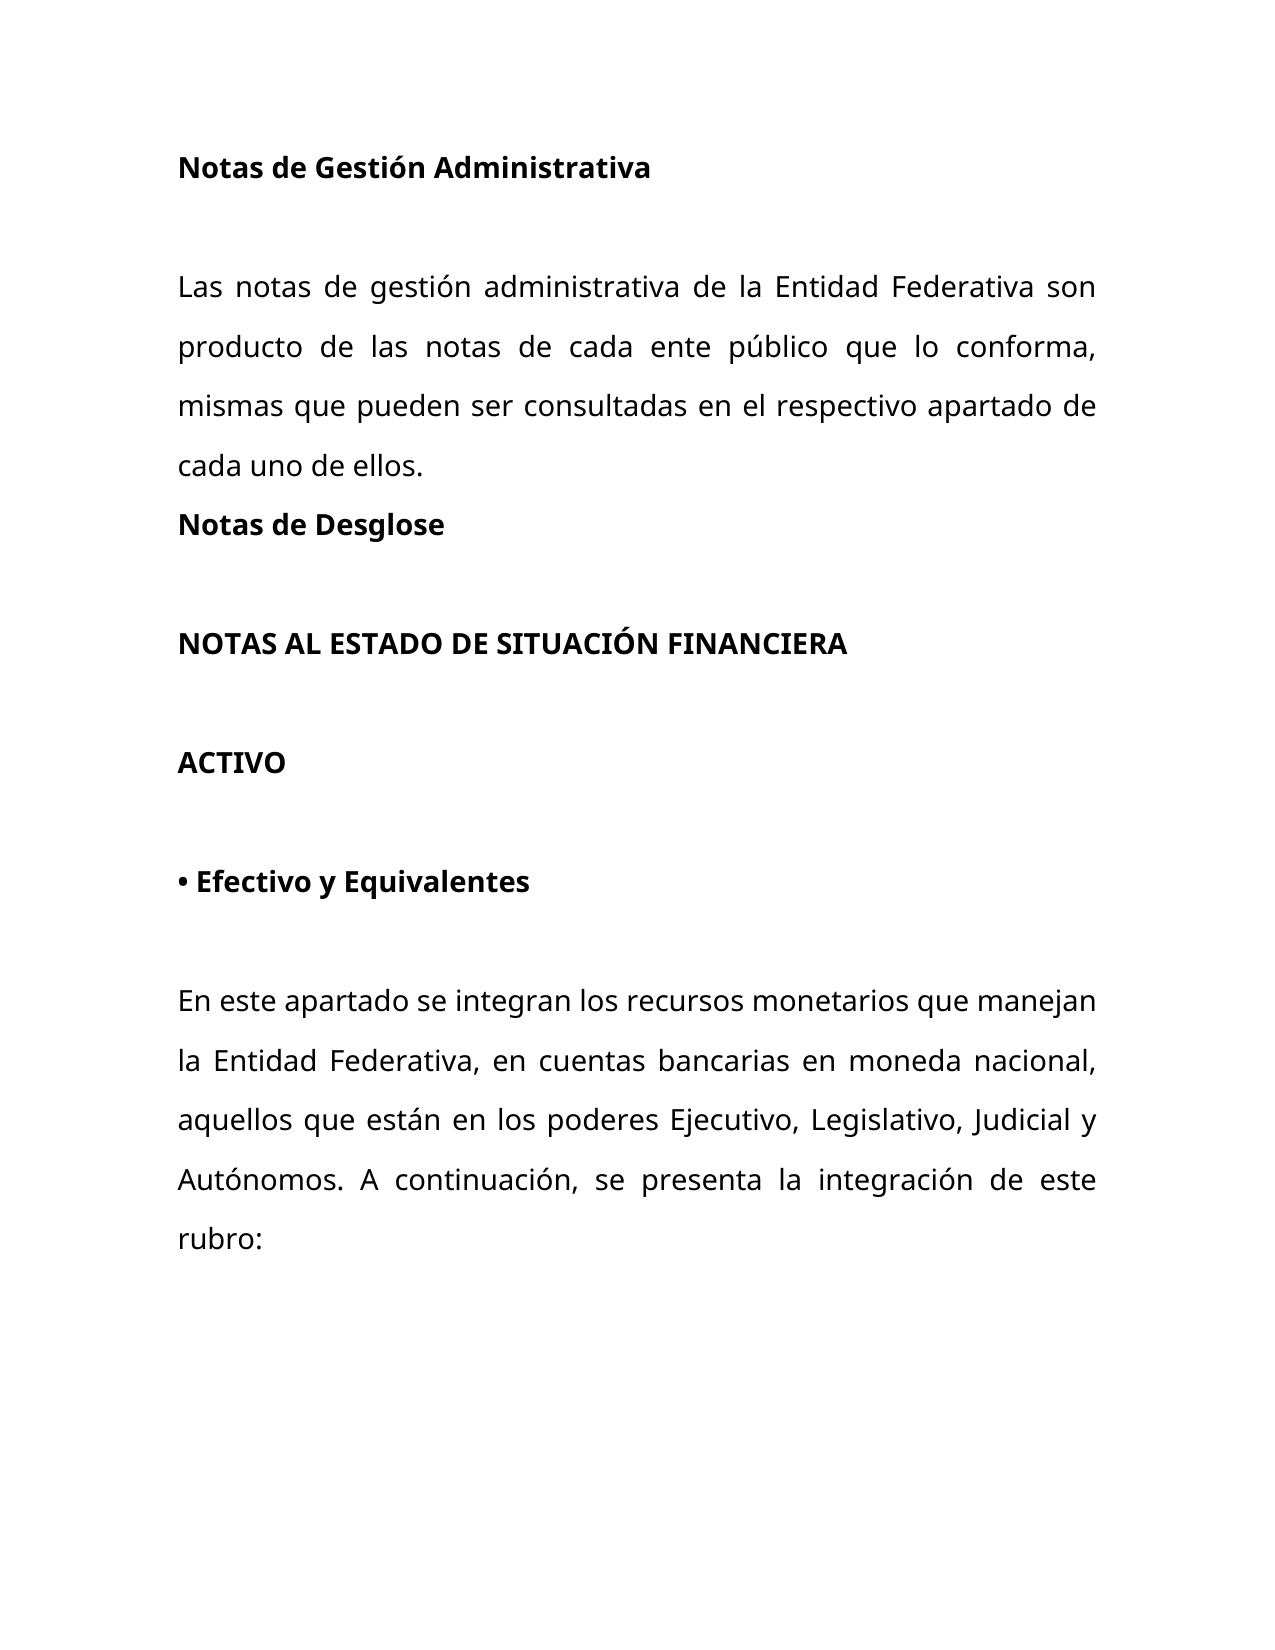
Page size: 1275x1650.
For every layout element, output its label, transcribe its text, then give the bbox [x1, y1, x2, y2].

text Las notas de gestión administrativa de la Entidad Federativa son producto de las notas de cada ente público que lo conforma, mismas que pueden ser consultadas en el respectivo apartado de cada uno de ellos. [177, 267, 1098, 485]
text Notas de Gestión Administrativa [177, 148, 1098, 187]
text Notas de Desglose [177, 504, 1098, 544]
text ACTIVO [177, 742, 1098, 782]
text NOTAS AL ESTADO DE SITUACIÓN FINANCIERA [177, 623, 1098, 663]
text En este apartado se integran los recursos monetarios que manejan la Entidad Federativa, en cuentas bancarias en moneda nacional, aquellos que están en los poderes Ejecutivo, Legislativo, Judicial y Autónomos. A continuación, se presenta la integración de este rubro: [177, 980, 1098, 1258]
text • Efectivo y Equivalentes [177, 861, 1098, 901]
